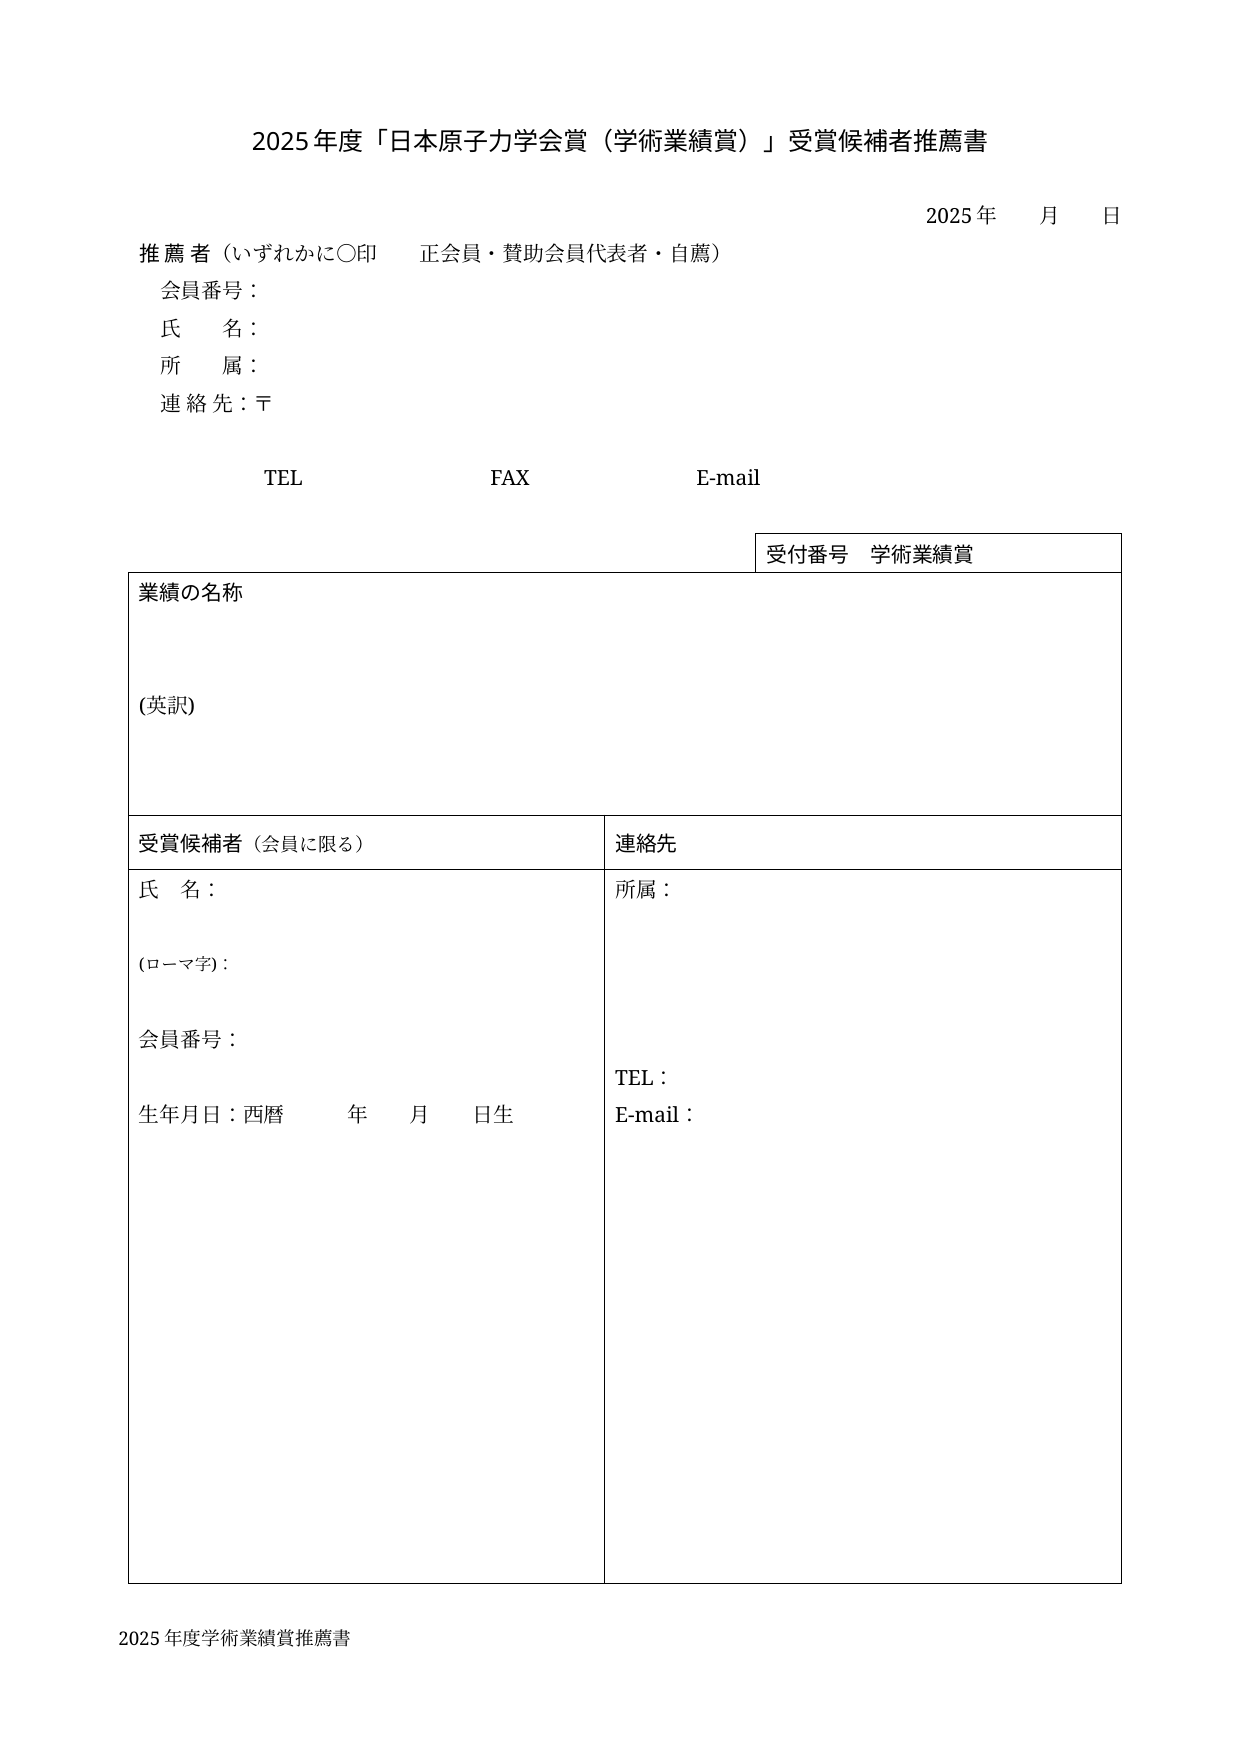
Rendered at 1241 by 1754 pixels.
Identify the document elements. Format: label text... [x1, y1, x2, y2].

text 氏 名： [118, 308, 1122, 346]
table_cell 所属： TEL： E-mail： [605, 870, 1121, 1582]
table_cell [129, 870, 604, 1582]
text 連 絡 先：〒 [118, 383, 1122, 421]
text 推 薦 者（いずれかに○印 正会員・賛助会員代表者・自薦） [118, 233, 1122, 271]
text 所 属： [118, 346, 1122, 383]
table_cell 受賞候補者（会員に限る） [129, 816, 604, 869]
text 会員番号： [118, 271, 1122, 308]
text 2025年度「日本原子力学会賞（学術業績賞）」受賞候補者推薦書 [118, 121, 1122, 158]
table_header 受付番号 学術業績賞 [756, 534, 1121, 572]
text 2025年 月 日 [118, 196, 1122, 233]
table_cell 業績の名称 (英訳) [129, 573, 1121, 814]
table_cell 連絡先 [605, 816, 1121, 869]
text TEL FAX E-mail [118, 458, 1122, 496]
